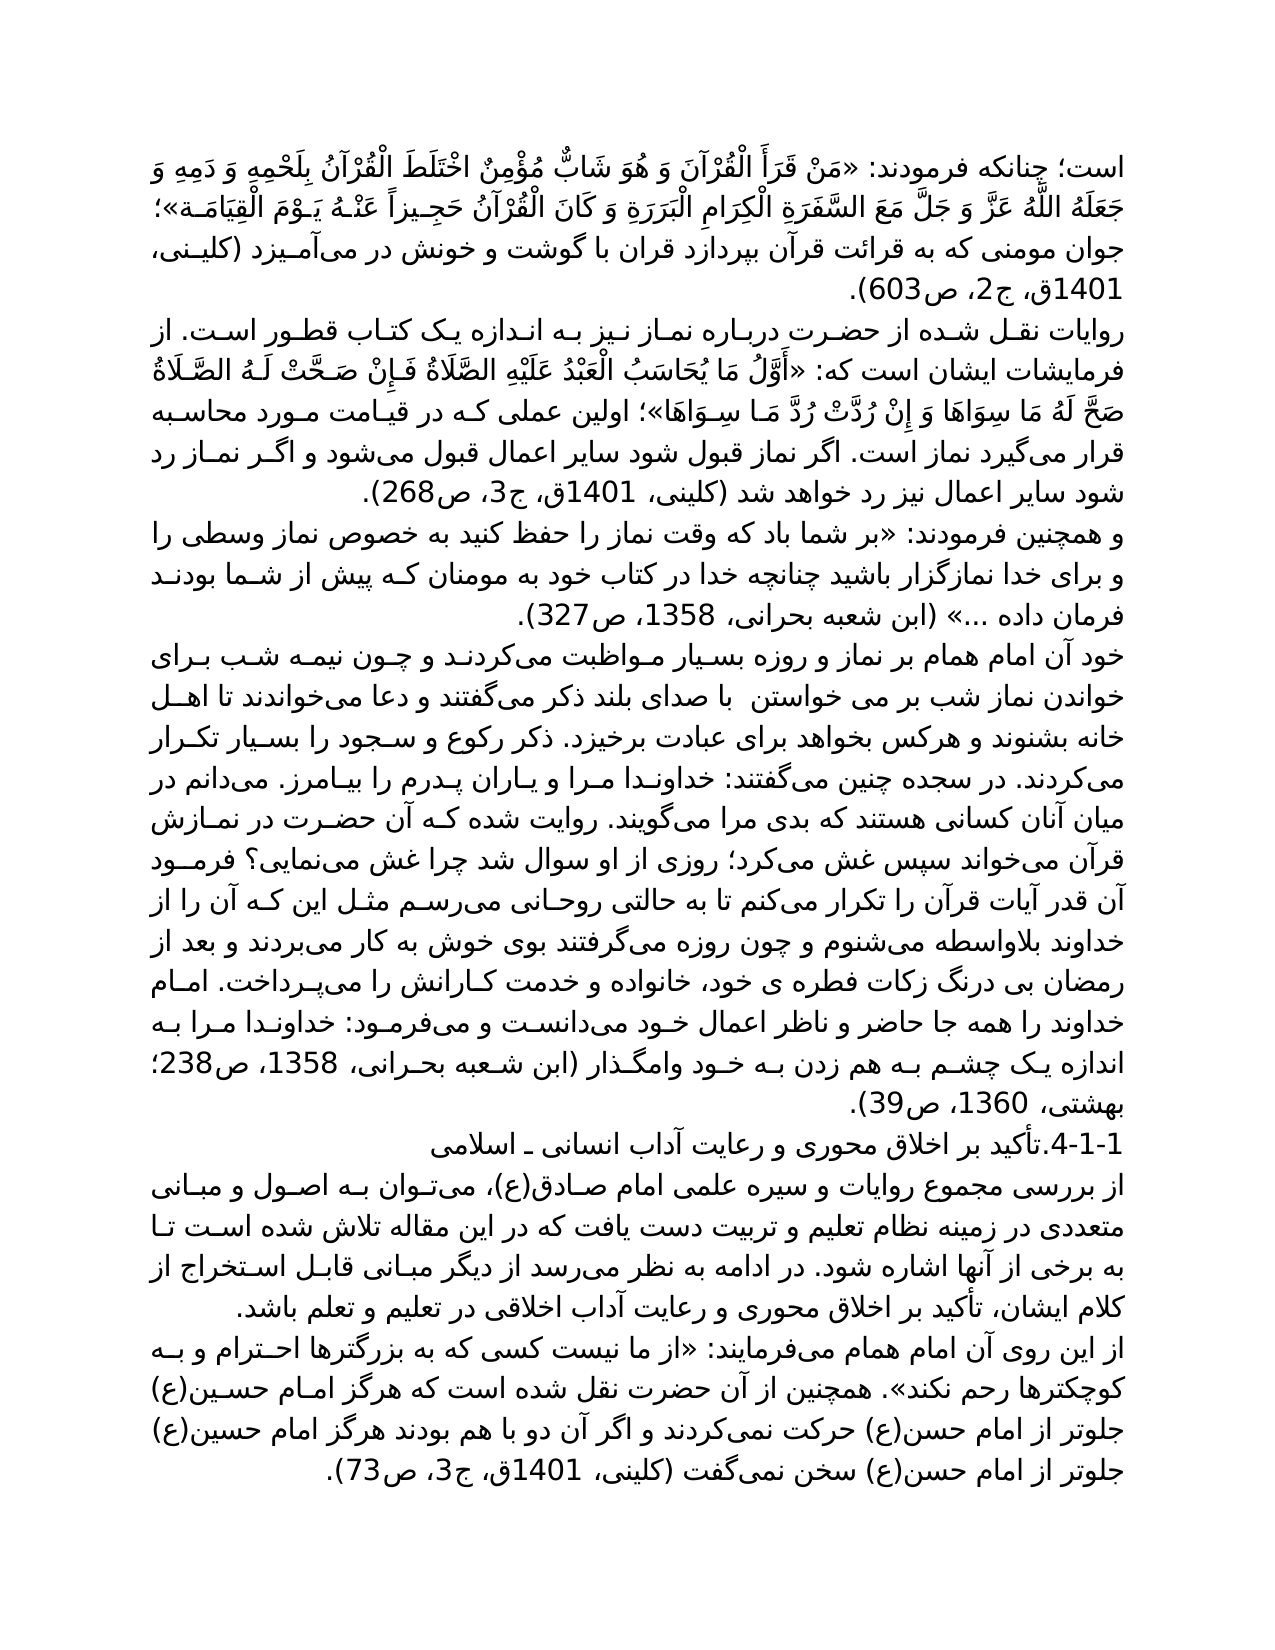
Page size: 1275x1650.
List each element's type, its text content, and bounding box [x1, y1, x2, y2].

text از این روی آن امام همام می‌فرمایند: «از ما نیست کسی که به بزرگترها احترام و به کوچکترها رحم نکند». همچنین از آن حضرت نقل شده است که هرگز امام حسین(ع) جلوتر از امام حسن(ع) حرکت نمی‌کردند و اگر آن دو با هم بودند هرگز امام حسین(ع) جلوتر از امام حسن(ع) سخن نمی‌گفت (کلینی، 1401‌ق، ج3، ص73). [150, 1331, 1125, 1487]
text از بررسی مجموع روایات و سیره علمی امام صادق(ع)، می‌توان به اصول و مبانی متعددی در زمینه نظام تعلیم و تربیت دست یافت که در این مقاله تلاش شده است تا به برخی از آنها اشاره شود. در ادامه به نظر می‌رسد از دیگر مبانی قابل استخراج از کلام ایشان، تأکید بر اخلاق محوری و رعایت آداب اخلاقی در تعلیم و تعلم باشد. [150, 1168, 1125, 1324]
text خود آن امام همام بر نماز و روزه بسیار مواظبت می‌کردند و چون نیمه شب برای خواندن نماز شب بر می خواستن با صدای بلند ذکر می‌گفتند و دعا می‌خواندند تا اهل خانه بشنوند و هرکس بخواهد برای عبادت برخیزد. ذکر رکوع و سجود را بسیار تکرار می‌کردند. در سجده چنین می‌گفتند: خداوندا مرا و یاران پدرم را بیامرز. می‌دانم در میان آنان کسانی هستند که بدی مرا می‌گویند. روایت شده که آن حضرت در نمازش قرآن می‌خواند سپس غش می‌کرد؛ روزی از او سوال شد چرا غش می‌نمایی؟ فرمود آن قدر آیات قرآن را تکرار می‌کنم تا به حالتی روحانی می‌رسم مثل این که آن را از خداوند بلاواسطه می‌شنوم و چون روزه می‌گرفتند بوی خوش به کار می‌بردند و بعد از رمضان بی درنگ زکات فطره ی خود، خانواده و خدمت کارانش را می‌پرداخت. امام خداوند را همه جا حاضر و ناظر اعمال خود می‌دانست و می‌فرمود: خداوندا مرا به اندازه یک چشم به هم زدن به خود وامگذار (ابن شعبه بحرانی، 1358، ص238؛ بهشتی، 1360‏، ص39). [150, 639, 1125, 1121]
text و همچنین فرمودند: «بر شما باد که وقت نماز را حفظ کنید به خصوص نماز وسطی را و برای خدا نمازگزار باشید چنانچه خدا در کتاب خود به مومنان که پیش از شما بودند فرمان داده ...» (ابن شعبه بحرانی، 1358، ص327). [150, 517, 1125, 632]
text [150, 150, 1125, 306]
text روایات نقل شده از حضرت درباره نماز نیز به اندازه یک کتاب قطور است. از فرمایشات ایشان است که: «أَوَّلُ مَا يُحَاسَبُ الْعَبْدُ عَلَيْهِ الصَّلَاةُ فَإِنْ صَحَّتْ لَهُ الصَّلَاةُ صَحَّ لَهُ مَا سِوَاهَا وَ إِنْ رُدَّتْ رُدَّ مَا سِوَاهَا»؛ اولین عملی که در قیامت مورد محاسبه قرار می‌گیرد نماز است. اگر نماز قبول شود سایر اعمال قبول می‌شود و اگر نماز رد شود سایر اعمال نیز رد خواهد شد (کلینی، 1401‌ق، ج3، ص268). [150, 313, 1125, 510]
text 4-1-1.تأکید بر اخلاق محوری و رعایت آداب انسانی ـ اسلامی [150, 1127, 1125, 1161]
